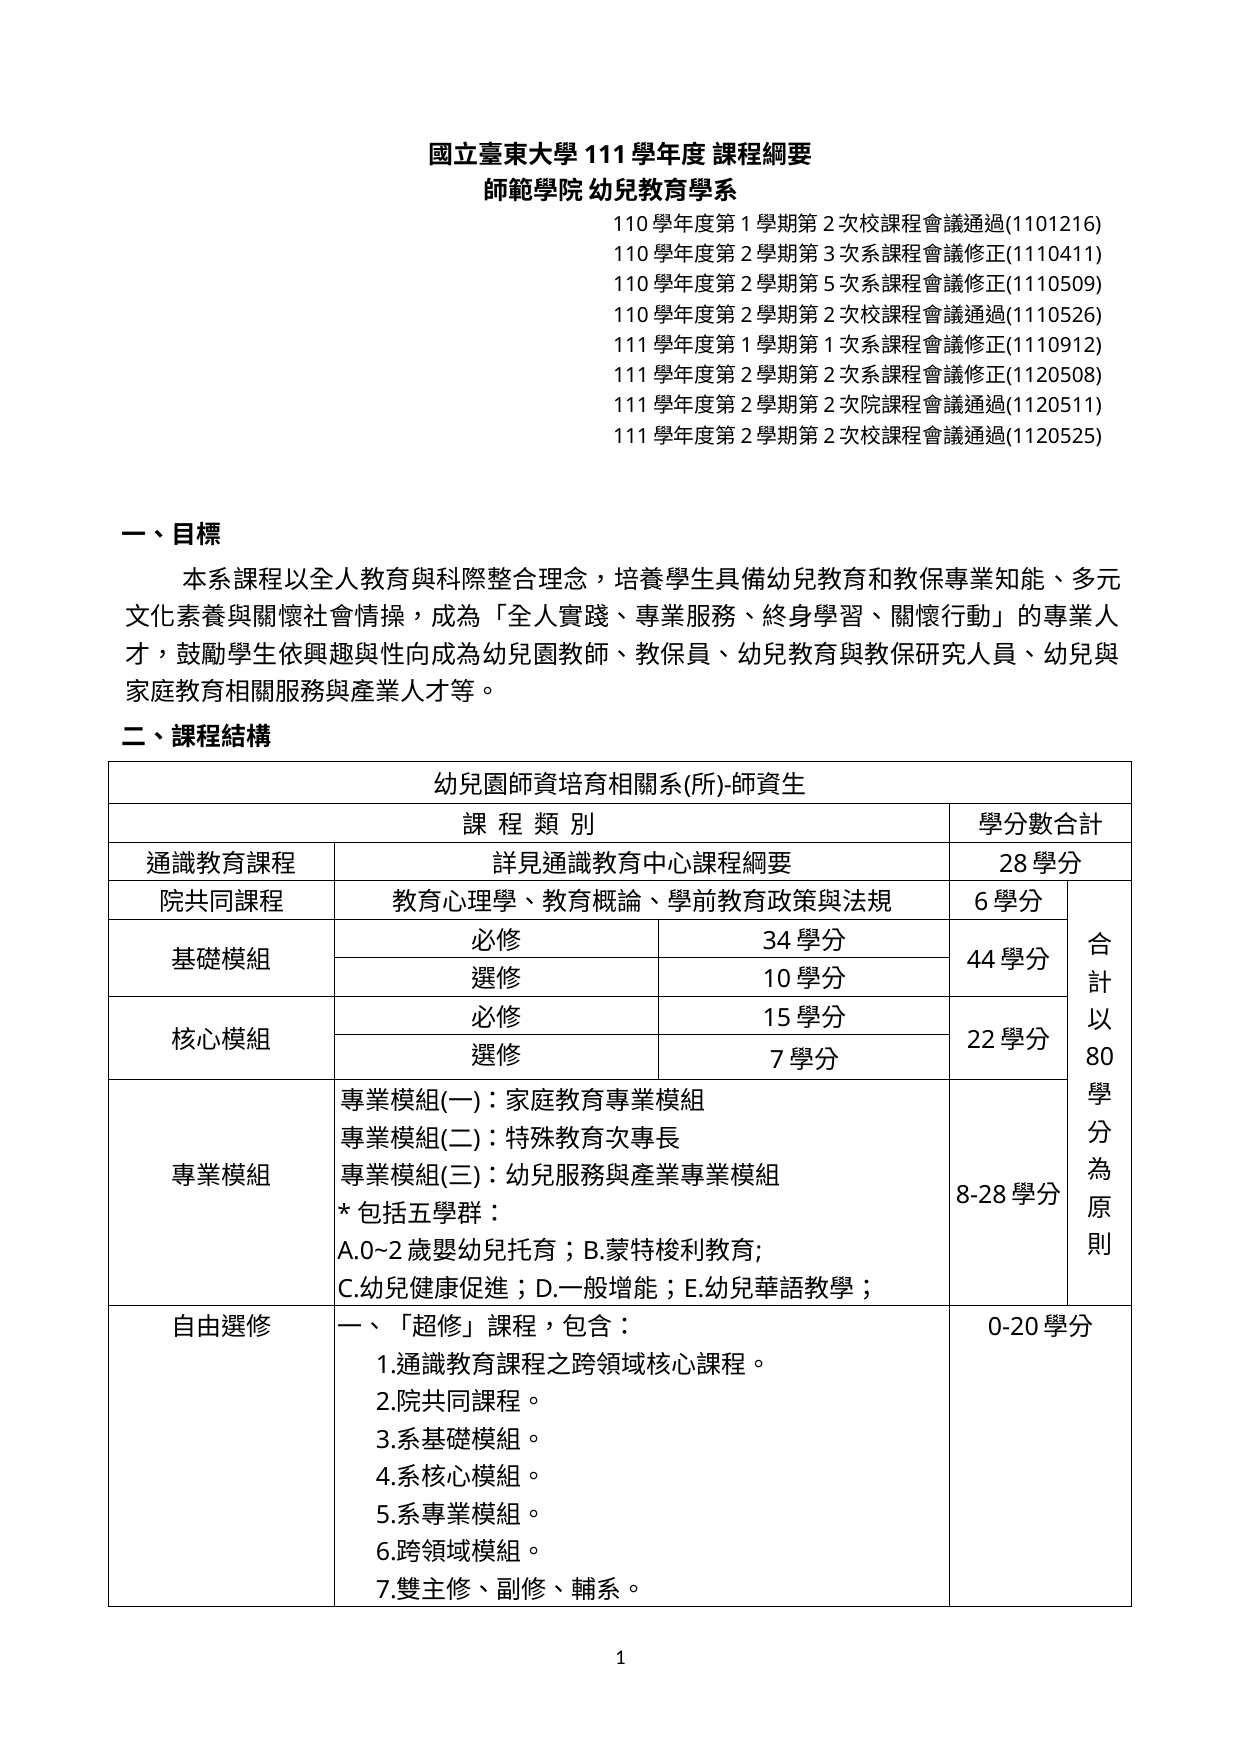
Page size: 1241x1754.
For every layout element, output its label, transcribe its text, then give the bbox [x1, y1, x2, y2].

text 師範學院 幼兒教育學系 [99, 171, 1122, 207]
text 一、目標 [96, 514, 1122, 551]
table_cell 必修 [335, 920, 658, 957]
table_cell 通識教育課程 [109, 843, 334, 880]
text 111學年度第2學期第2次院課程會議通過(1120511) [118, 389, 1101, 419]
text 111學年度第2學期第2次系課程會議修正(1120508) [118, 358, 1101, 389]
text 110學年度第2學期第5次系課程會議修正(1110509) [118, 267, 1101, 298]
table_cell 課 程 類 別 [109, 804, 949, 842]
table_cell 專業模組(一)：家庭教育專業模組 專業模組(二)：特殊教育次專長 專業模組(三)：幼兒服務與產業專業模組 * 包括五學群： A.0~2歲嬰幼兒托育；B.蒙特梭利教育; C.幼兒健康促進；D.一般增能；E.幼兒華語教學； [335, 1080, 949, 1305]
table_cell 選修 [335, 1035, 658, 1079]
table_cell 院共同課程 [109, 881, 334, 919]
table_cell 專業模組 [109, 1080, 334, 1305]
table_cell 自由選修 [109, 1306, 334, 1606]
table_cell 34學分 [659, 920, 949, 957]
text 國立臺東大學 111學年度 課程綱要 [118, 134, 1122, 171]
table_cell 選修 [335, 958, 658, 996]
table_cell 基礎模組 [109, 920, 334, 996]
text 110學年度第2學期第3次系課程會議修正(1110411) [118, 237, 1101, 267]
list 110學年度第1學期第2次校課程會議通過(1101216) [168, 207, 1101, 237]
table_cell 10學分 [659, 958, 949, 996]
table_cell 28學分 [950, 843, 1131, 880]
table_cell 7學分 [659, 1035, 949, 1079]
table_cell 詳見通識教育中心課程綱要 [335, 843, 949, 880]
table_cell 核心模組 [109, 997, 334, 1079]
table_cell 44學分 [950, 920, 1067, 996]
text 111學年度第2學期第2次校課程會議通過(1120525) [118, 419, 1101, 449]
table_cell 22學分 [950, 997, 1067, 1079]
table_cell 合 計 以 80 學 分 為 原 則 [1068, 881, 1131, 1305]
table_cell 8-28學分 [950, 1080, 1067, 1305]
table_cell 0-20學分 [950, 1306, 1131, 1606]
table_cell 教育心理學、教育概論、學前教育政策與法規 [335, 881, 949, 919]
text 本系課程以全人教育與科際整合理念，培養學生具備幼兒教育和教保專業知能、多元文化素養與關懷社會情操，成為「全人實踐、專業服務、終身學習、關懷行動」的專業人才，鼓勵學生依興趣與性向成為幼兒園教師、教保員、幼兒教育與教保研究人員、幼兒與家庭教育相關服務與產業人才等。 [125, 559, 1122, 709]
table_header 幼兒園師資培育相關系(所)-師資生 [109, 762, 1131, 803]
text 110學年度第2學期第2次校課程會議通過(1110526) [118, 298, 1101, 328]
table_cell 學分數合計 [950, 804, 1131, 842]
table_cell 6學分 [950, 881, 1067, 919]
table_cell 15學分 [659, 997, 949, 1034]
table_cell 必修 [335, 997, 658, 1034]
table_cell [335, 1306, 949, 1606]
text 111學年度第1學期第1次系課程會議修正(1110912) [118, 328, 1101, 358]
text 二、課程結構 [96, 716, 1122, 754]
